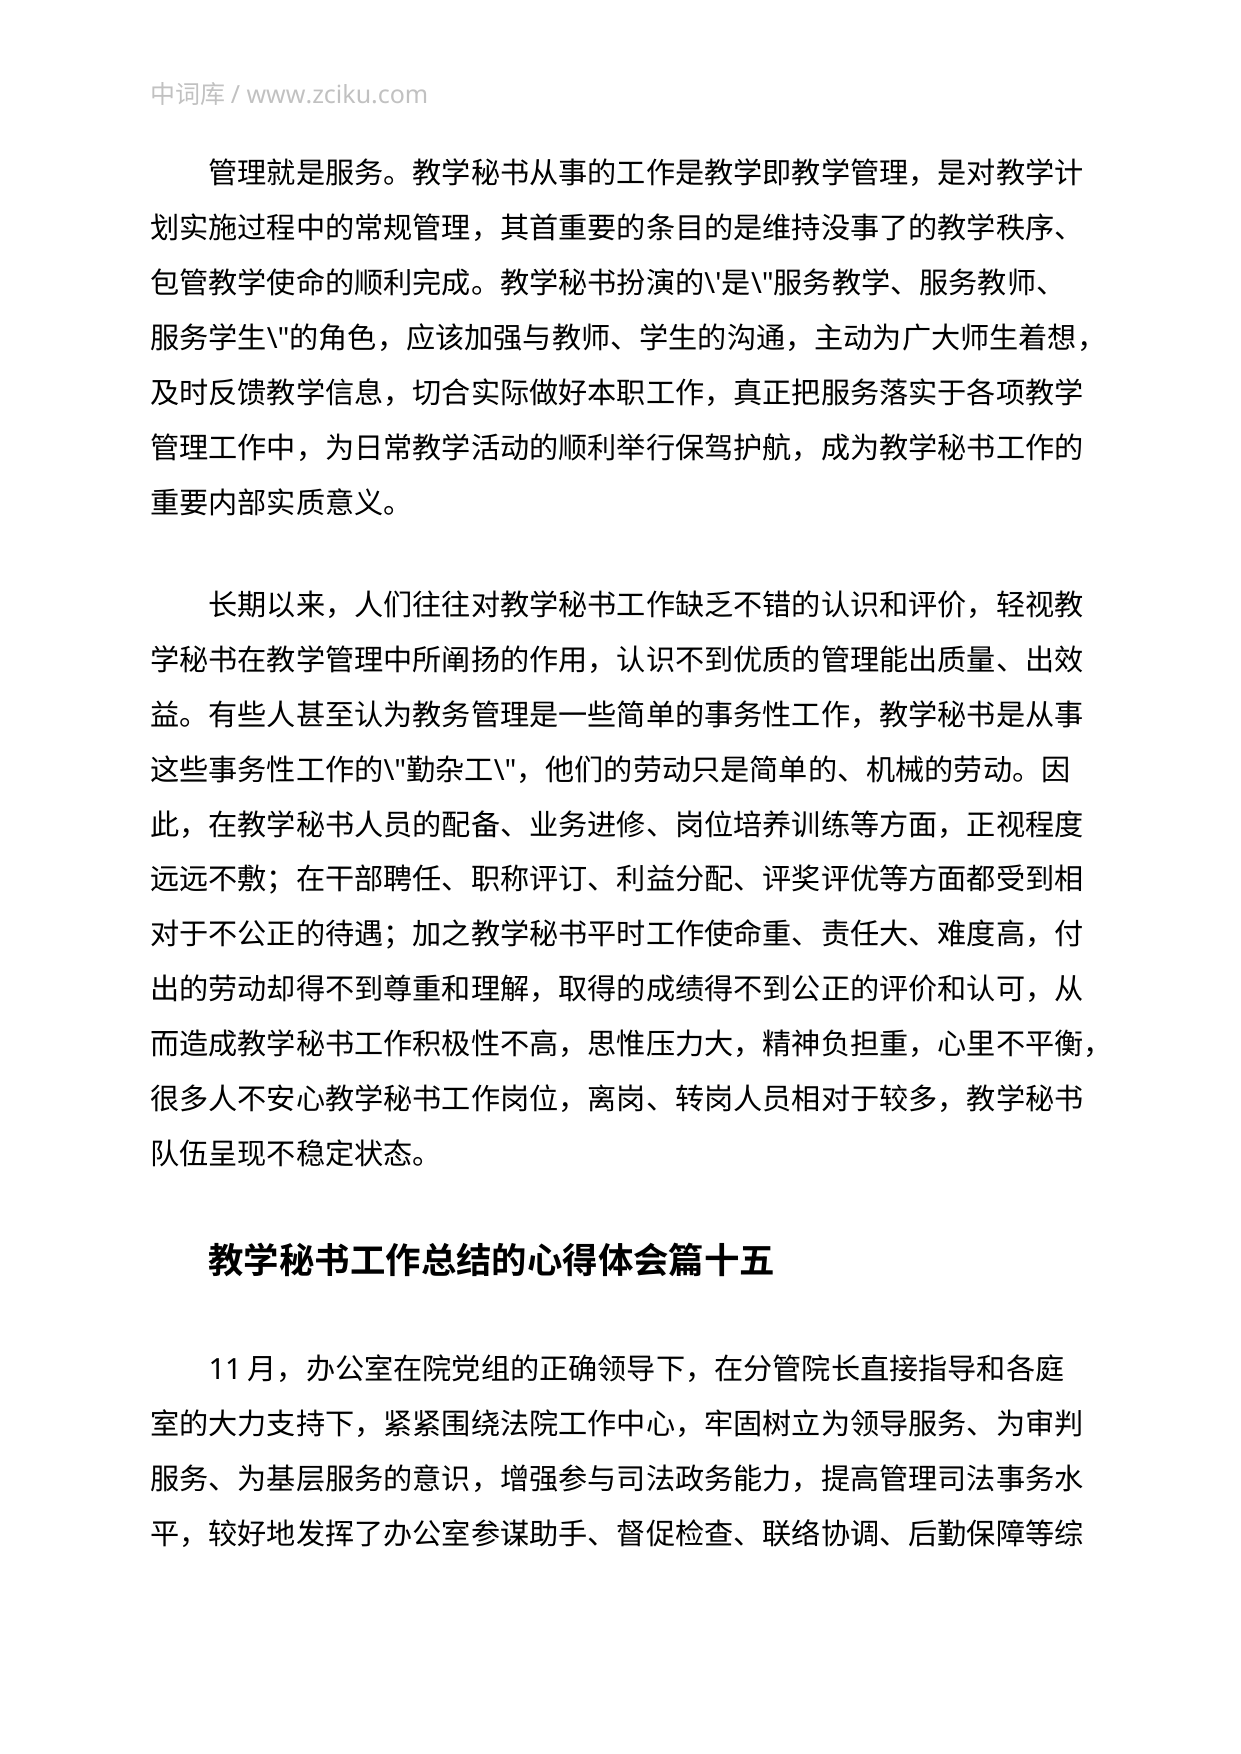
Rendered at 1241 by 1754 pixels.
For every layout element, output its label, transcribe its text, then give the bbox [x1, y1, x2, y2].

text 管理就是服务。教学秘书从事的工作是教学即教学管理，是对教学计划实施过程中的常规管理，其首重要的条目的是维持没事了的教学秩序、包管教学使命的顺利完成。教学秘书扮演的\'是\"服务教学、服务教师、服务学生\"的角色，应该加强与教师、学生的沟通，主动为广大师生着想，及时反馈教学信息，切合实际做好本职工作，真正把服务落实于各项教学管理工作中，为日常教学活动的顺利举行保驾护航，成为教学秘书工作的重要内部实质意义。 [150, 150, 1090, 522]
text 长期以来，人们往往对教学秘书工作缺乏不错的认识和评价，轻视教学秘书在教学管理中所阐扬的作用，认识不到优质的管理能出质量、出效益。有些人甚至认为教务管理是一些简单的事务性工作，教学秘书是从事这些事务性工作的\"勤杂工\"，他们的劳动只是简单的、机械的劳动。因此，在教学秘书人员的配备、业务进修、岗位培养训练等方面，正视程度远远不敷；在干部聘任、职称评订、利益分配、评奖评优等方面都受到相对于不公正的待遇；加之教学秘书平时工作使命重、责任大、难度高，付出的劳动却得不到尊重和理解，取得的成绩得不到公正的评价和认可，从而造成教学秘书工作积极性不高，思惟压力大，精神负担重，心里不平衡，很多人不安心教学秘书工作岗位，离岗、转岗人员相对于较多，教学秘书队伍呈现不稳定状态。 [150, 581, 1090, 1173]
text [150, 1346, 1090, 1553]
text 教学秘书工作总结的心得体会篇十五 [150, 1232, 1090, 1283]
